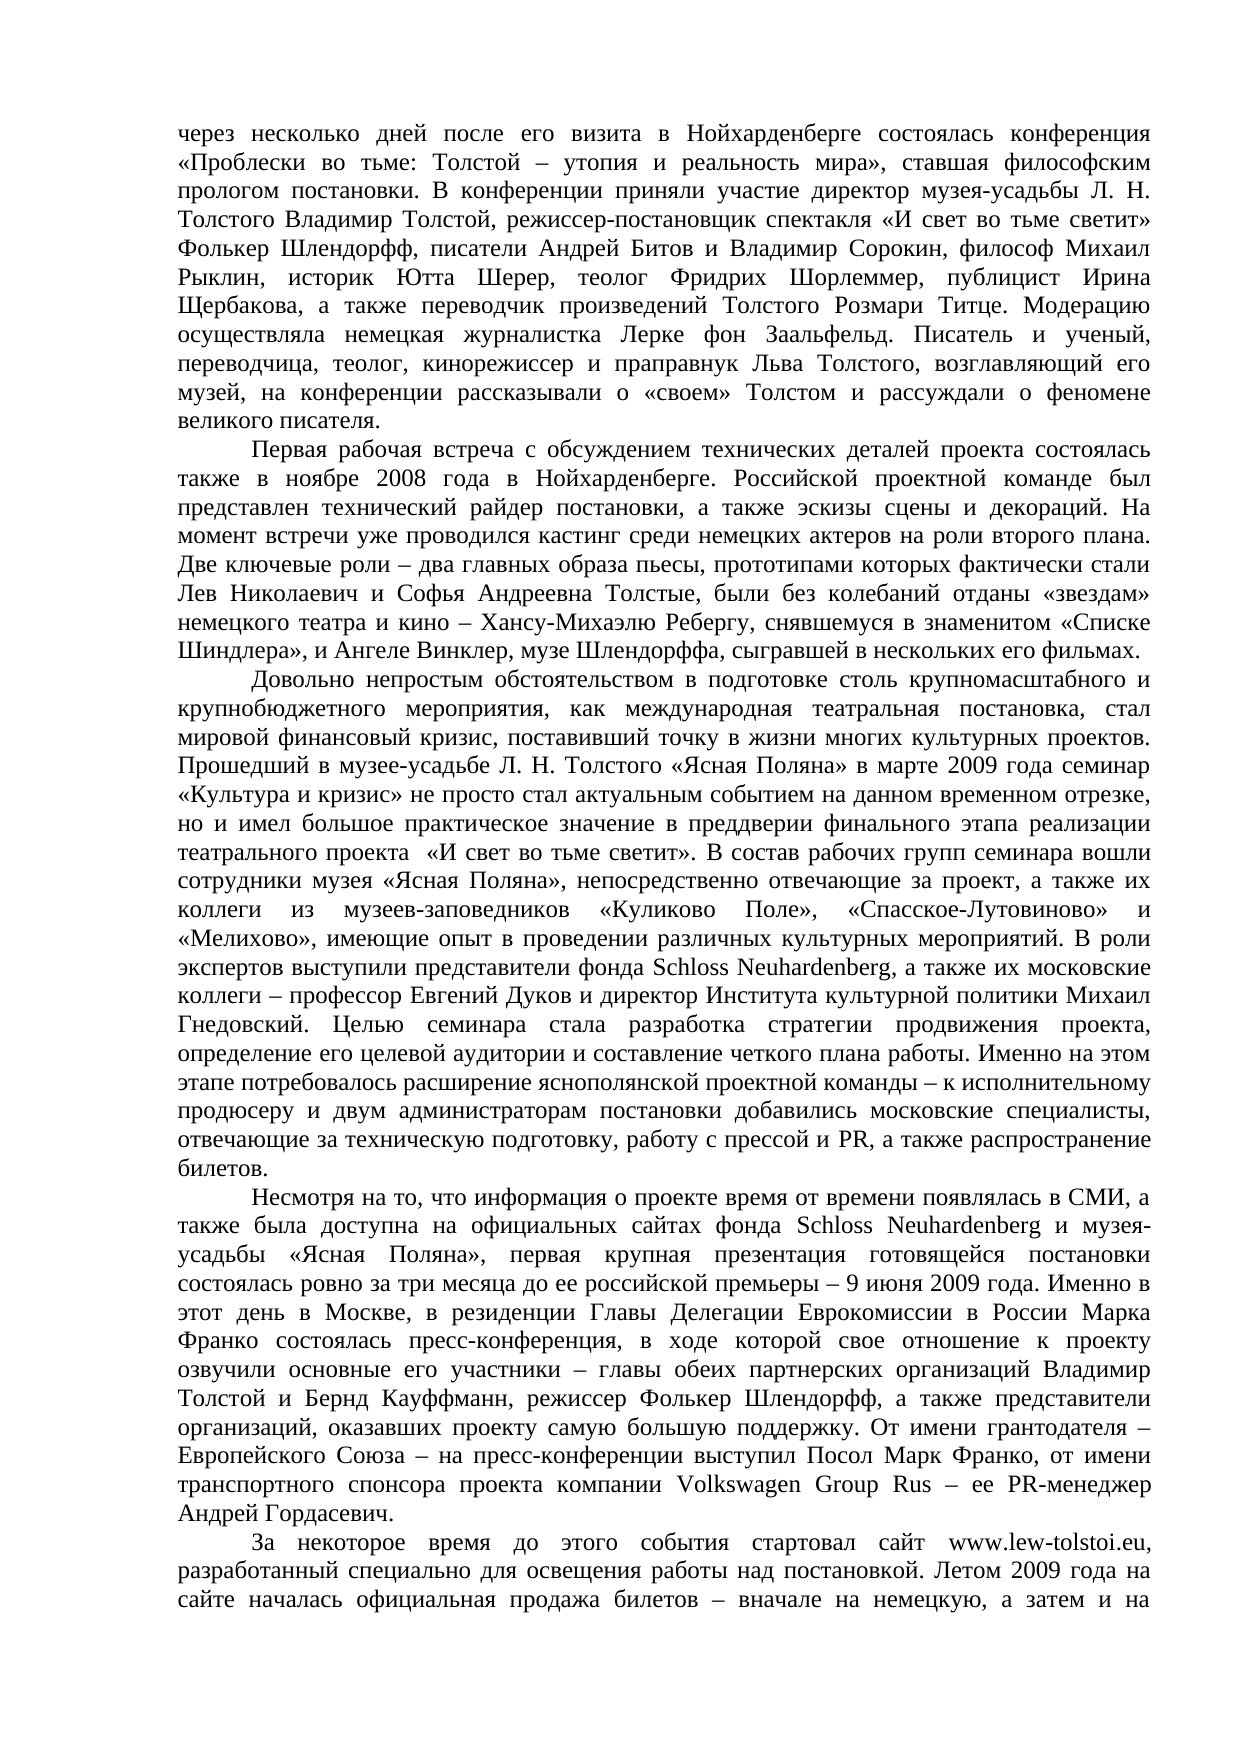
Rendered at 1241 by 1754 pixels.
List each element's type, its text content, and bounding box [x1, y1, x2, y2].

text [177, 118, 1152, 434]
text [177, 1527, 1152, 1613]
text Довольно непростым обстоятельством в подготовке столь крупномасштабного и крупнобюджетного мероприятия, как международная театральная постановка, стал мировой финансовый кризис, поставивший точку в жизни многих культурных проектов. Прошедший в музее-усадьбе Л. Н. Толстого «Ясная Поляна» в марте 2009 года семинар «Культура и кризис» не просто стал актуальным событием на данном временном отрезке, но и имел большое практическое значение в преддверии финального этапа реализации театрального проекта «И свет во тьме светит». В состав рабочих групп семинара вошли сотрудники музея «Ясная Поляна», непосредственно отвечающие за проект, а также их коллеги из музеев-заповедников «Куликово Поле», «Спасское-Лутовиново» и «Мелихово», имеющие опыт в проведении различных культурных мероприятий. В роли экспертов выступили представители фонда Schloss Neuhardenberg, а также их московские коллеги – профессор Евгений Дуков и директор Института культурной политики Михаил Гнедовский. Целью семинара стала разработка стратегии продвижения проекта, определение его целевой аудитории и составление четкого плана работы. Именно на этом этапе потребовалось расширение яснополянской проектной команды – к исполнительному продюсеру и двум администраторам постановки добавились московские специалисты, отвечающие за техническую подготовку, работу с прессой и PR, а также распространение билетов. [177, 664, 1152, 1182]
text Несмотря на то, что информация о проекте время от времени появлялась в СМИ, а также была доступна на официальных сайтах фонда Schloss Neuhardenberg и музея-усадьбы «Ясная Поляна», первая крупная презентация готовящейся постановки состоялась ровно за три месяца до ее российской премьеры – 9 июня 2009 года. Именно в этот день в Москве, в резиденции Главы Делегации Еврокомиссии в России Марка Франко состоялась пресс-конференция, в ходе которой свое отношение к проекту озвучили основные его участники – главы обеих партнерских организаций Владимир Толстой и Бернд Кауффманн, режиссер Фолькер Шлендорфф, а также представители организаций, оказавших проекту самую большую поддержку. От имени грантодателя – Европейского Союза – на пресс-конференции выступил Посол Марк Франко, от имени транспортного спонсора проекта компании Volkswagen Group Rus – ее PR-менеджер Андрей Гордасевич. [177, 1182, 1152, 1527]
text Первая рабочая встреча с обсуждением технических деталей проекта состоялась также в ноябре 2008 года в Нойхарденберге. Российской проектной команде был представлен технический райдер постановки, а также эскизы сцены и декораций. На момент встречи уже проводился кастинг среди немецких актеров на роли второго плана. Две ключевые роли – два главных образа пьесы, прототипами которых фактически стали Лев Николаевич и Софья Андреевна Толстые, были без колебаний отданы «звездам» немецкого театра и кино – Хансу-Михаэлю Ребергу, снявшемуся в знаменитом «Списке Шиндлера», и Ангеле Винклер, музе Шлендорффа, сыгравшей в нескольких его фильмах. [177, 434, 1152, 664]
